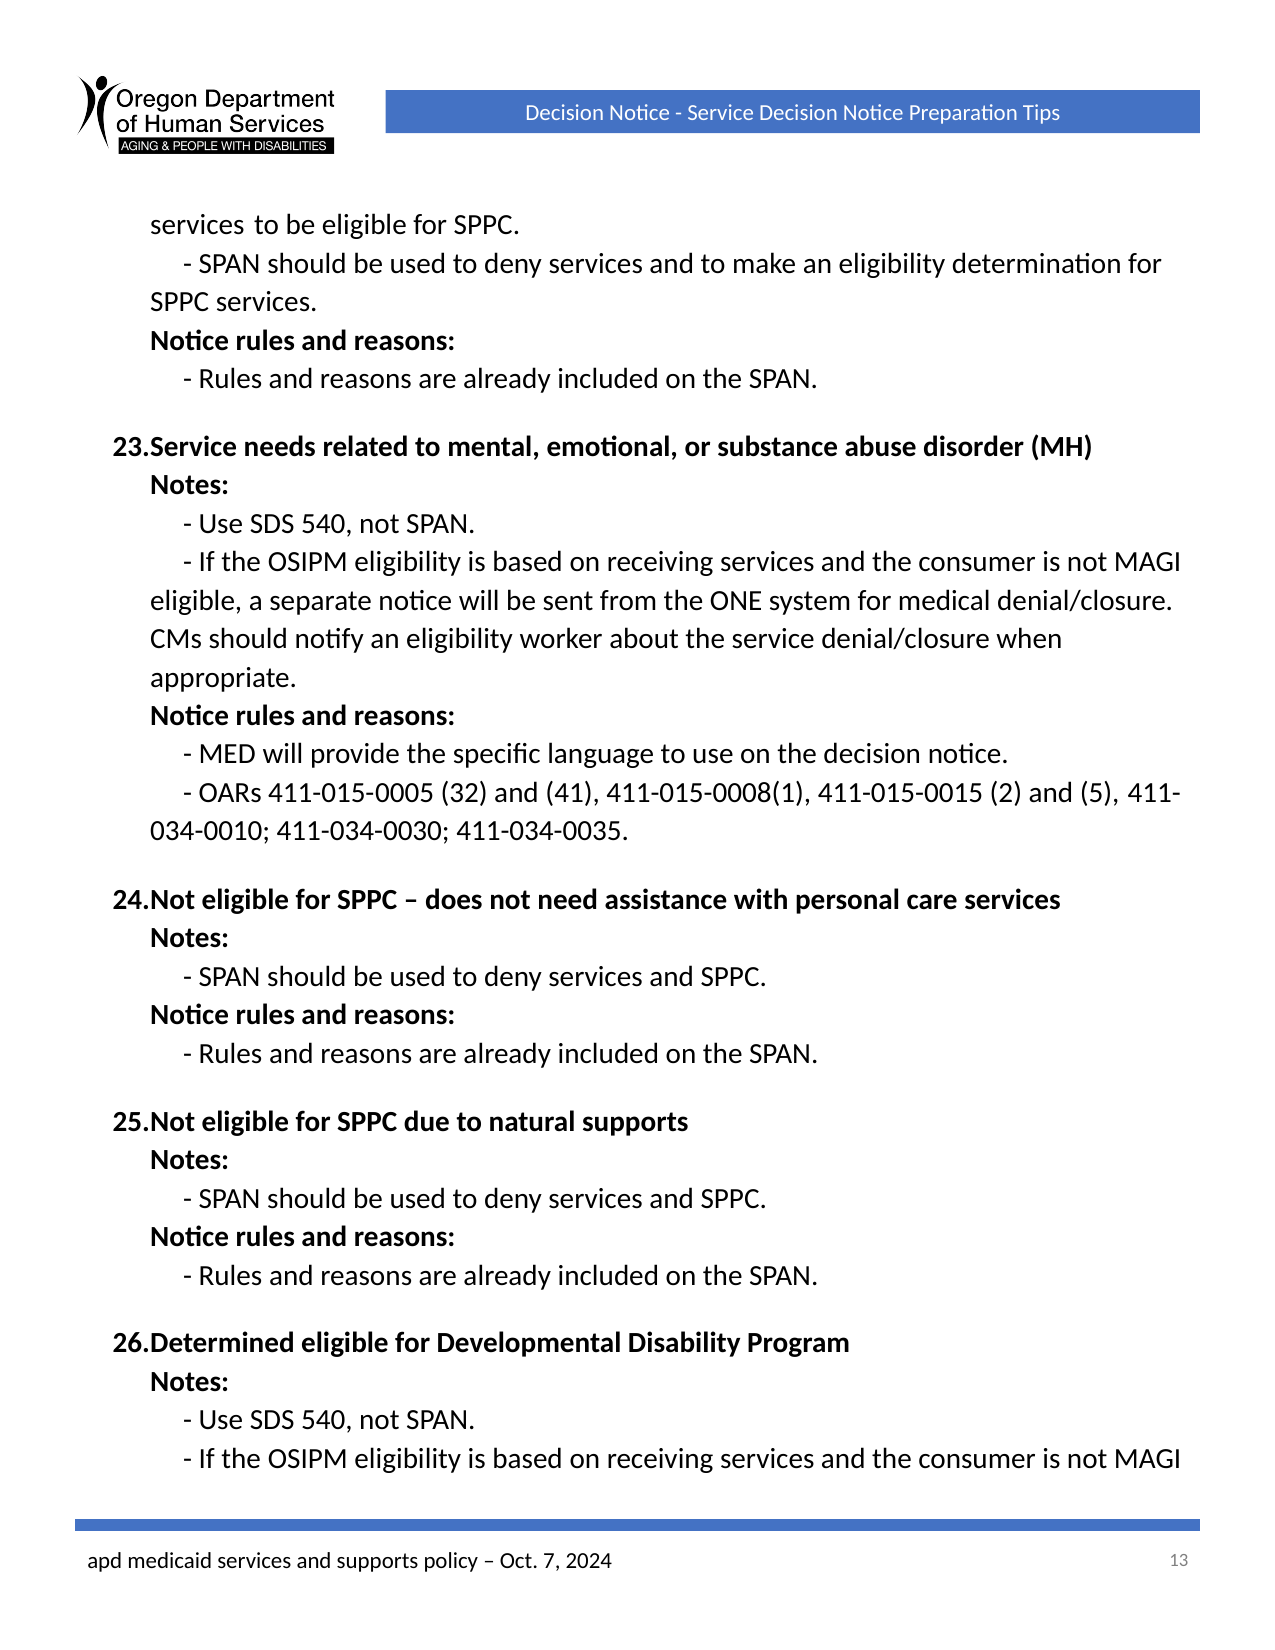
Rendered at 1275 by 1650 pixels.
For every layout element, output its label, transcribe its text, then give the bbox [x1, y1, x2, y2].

list Service needs related to mental, emotional, or substance abuse disorder (MH) Notes: - Use SDS 540, not SPAN. - If the OSIPM eligibility is based on receiving services and the consumer is not MAGI eligible, a separate notice will be sent from the ONE system for medical denial/closure. CMs should notify an eligibility worker about the service denial/closure when appropriate. Notice rules and reasons: - MED will provide the specific language to use on the decision notice. - OARs 411-015-0005 (32) and (41), 411-015-0008(1), 411-015-0015 (2) and (5), 411-034-0010; 411-034-0030; 411-034-0035. [112, 428, 1200, 879]
list Not eligible for SPPC due to natural supports Notes: - SPAN should be used to deny services and SPPC. Notice rules and reasons: - Rules and reasons are already included on the SPAN. [112, 1103, 1200, 1322]
picture [75, 75, 335, 154]
list Not eligible for SPPC – does not need assistance with personal care services Notes: - SPAN should be used to deny services and SPPC. Notice rules and reasons: - Rules and reasons are already included on the SPAN. [112, 881, 1200, 1101]
